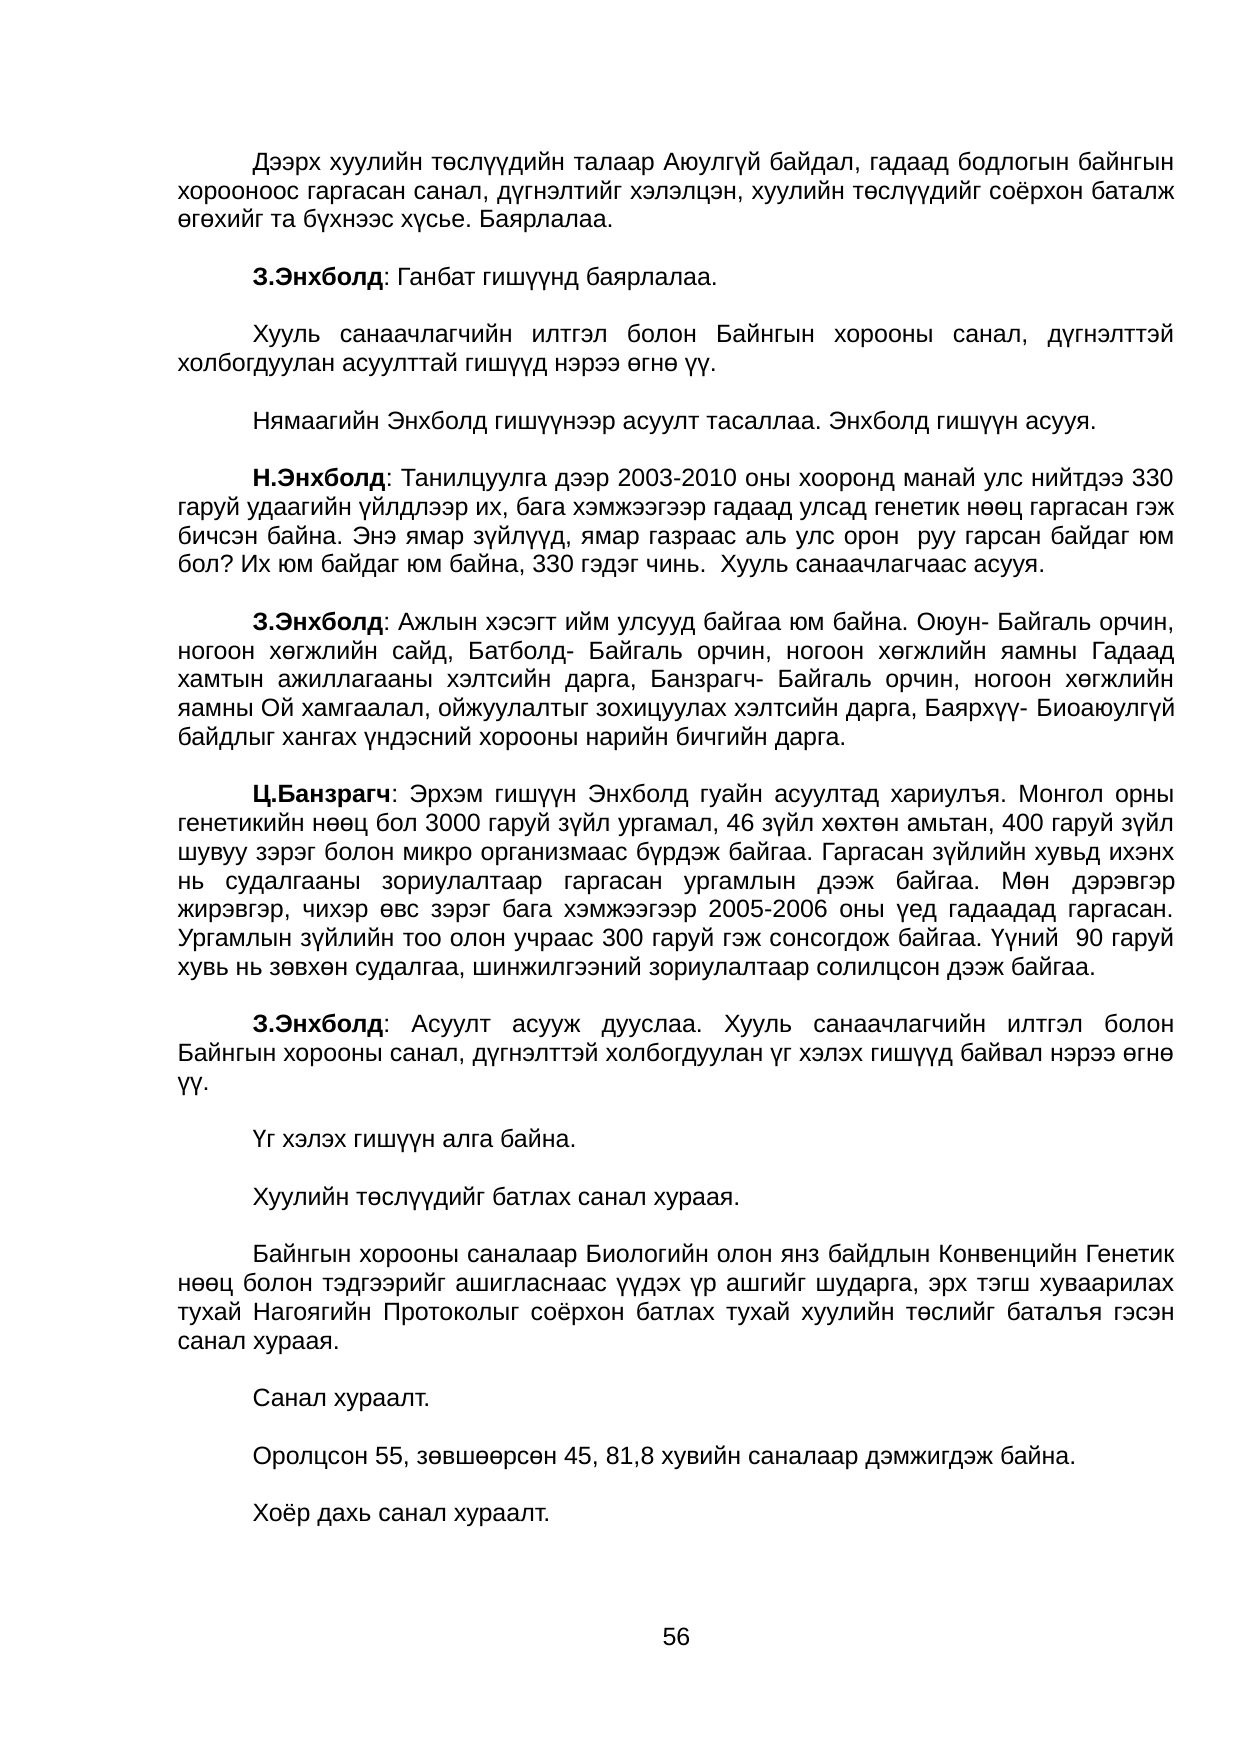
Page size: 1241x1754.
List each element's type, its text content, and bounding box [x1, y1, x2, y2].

text З.Энхболд: Асуулт асууж дууслаа. Хууль санаачлагчийн илтгэл болон Байнгын хорооны санал, дүгнэлттэй холбогдуулан үг хэлэх гишүүд байвал нэрээ өгнө үү. [177, 1009, 1175, 1096]
text Нямаагийн Энхболд гишүүнээр асуулт тасаллаа. Энхболд гишүүн асууя. [177, 406, 1175, 434]
text Хууль санаачлагчийн илтгэл болон Байнгын хорооны санал, дүгнэлттэй холбогдуулан асуулттай гишүүд нэрээ өгнө үү. [177, 319, 1175, 377]
text Н.Энхболд: Танилцуулга дээр 2003-2010 оны хооронд манай улс нийтдээ 330 гаруй удаагийн үйлдлээр их, бага хэмжээгээр гадаад улсад генетик нөөц гаргасан гэж бичсэн байна. Энэ ямар зүйлүүд, ямар газраас аль улс орон руу гарсан байдаг юм бол? Их юм байдаг юм байна, 330 гэдэг чинь. Хууль санаачлагчаас асууя. [177, 463, 1175, 578]
text Байнгын хорооны саналаар Биологийн олон янз байдлын Конвенцийн Генетик нөөц болон тэдгээрийг ашигласнаас үүдэх үр ашгийг шударга, эрх тэгш хуваарилах тухай Нагоягийн Протоколыг соёрхон батлах тухай хуулийн төслийг баталъя гэсэн санал хураая. [177, 1239, 1175, 1354]
text Ц.Банзрагч: Эрхэм гишүүн Энхболд гуайн асуултад хариулъя. Монгол орны генетикийн нөөц бол 3000 гаруй зүйл ургамал, 46 зүйл хөхтөн амьтан, 400 гаруй зүйл шувуу зэрэг болон микро организмаас бүрдэж байгаа. Гаргасан зүйлийн хувьд ихэнх нь судалгааны зориулалтаар гаргасан ургамлын дээж байгаа. Мөн дэрэвгэр жирэвгэр, чихэр өвс зэрэг бага хэмжээгээр 2005-2006 оны үед гадаадад гаргасан. Ургамлын зүйлийн тоо олон учраас 300 гаруй гэж сонсогдож байгаа. Үүний 90 гаруй хувь нь зөвхөн судалгаа, шинжилгээний зориулалтаар солилцсон дээж байгаа. [177, 779, 1175, 981]
text З.Энхболд: Ганбат гишүүнд баярлалаа. [177, 262, 1175, 291]
text Хоёр дахь санал хураалт. [177, 1498, 1175, 1527]
text Үг хэлэх гишүүн алга байна. [177, 1124, 1175, 1153]
text Санал хураалт. [177, 1383, 1175, 1412]
text Дээрх хуулийн төслүүдийн талаар Аюулгүй байдал, гадаад бодлогын байнгын хорооноос гаргасан санал, дүгнэлтийг хэлэлцэн, хуулийн төслүүдийг соёрхон баталж өгөхийг та бүхнээс хүсье. Баярлалаа. [177, 147, 1175, 233]
text З.Энхболд: Ажлын хэсэгт ийм улсууд байгаа юм байна. Оюун- Байгаль орчин, ногоон хөгжлийн сайд, Батболд- Байгаль орчин, ногоон хөгжлийн яамны Гадаад хамтын ажиллагааны хэлтсийн дарга, Банзрагч- Байгаль орчин, ногоон хөгжлийн яамны Ой хамгаалал, ойжуулалтыг зохицуулах хэлтсийн дарга, Баярхүү- Биоаюулгүй байдлыг хангах үндэсний хорооны нарийн бичгийн дарга. [177, 607, 1175, 751]
text Хуулийн төслүүдийг батлах санал хураая. [177, 1182, 1175, 1211]
text Оролцсон 55, зөвшөөрсөн 45, 81,8 хувийн саналаар дэмжигдэж байна. [177, 1441, 1175, 1469]
